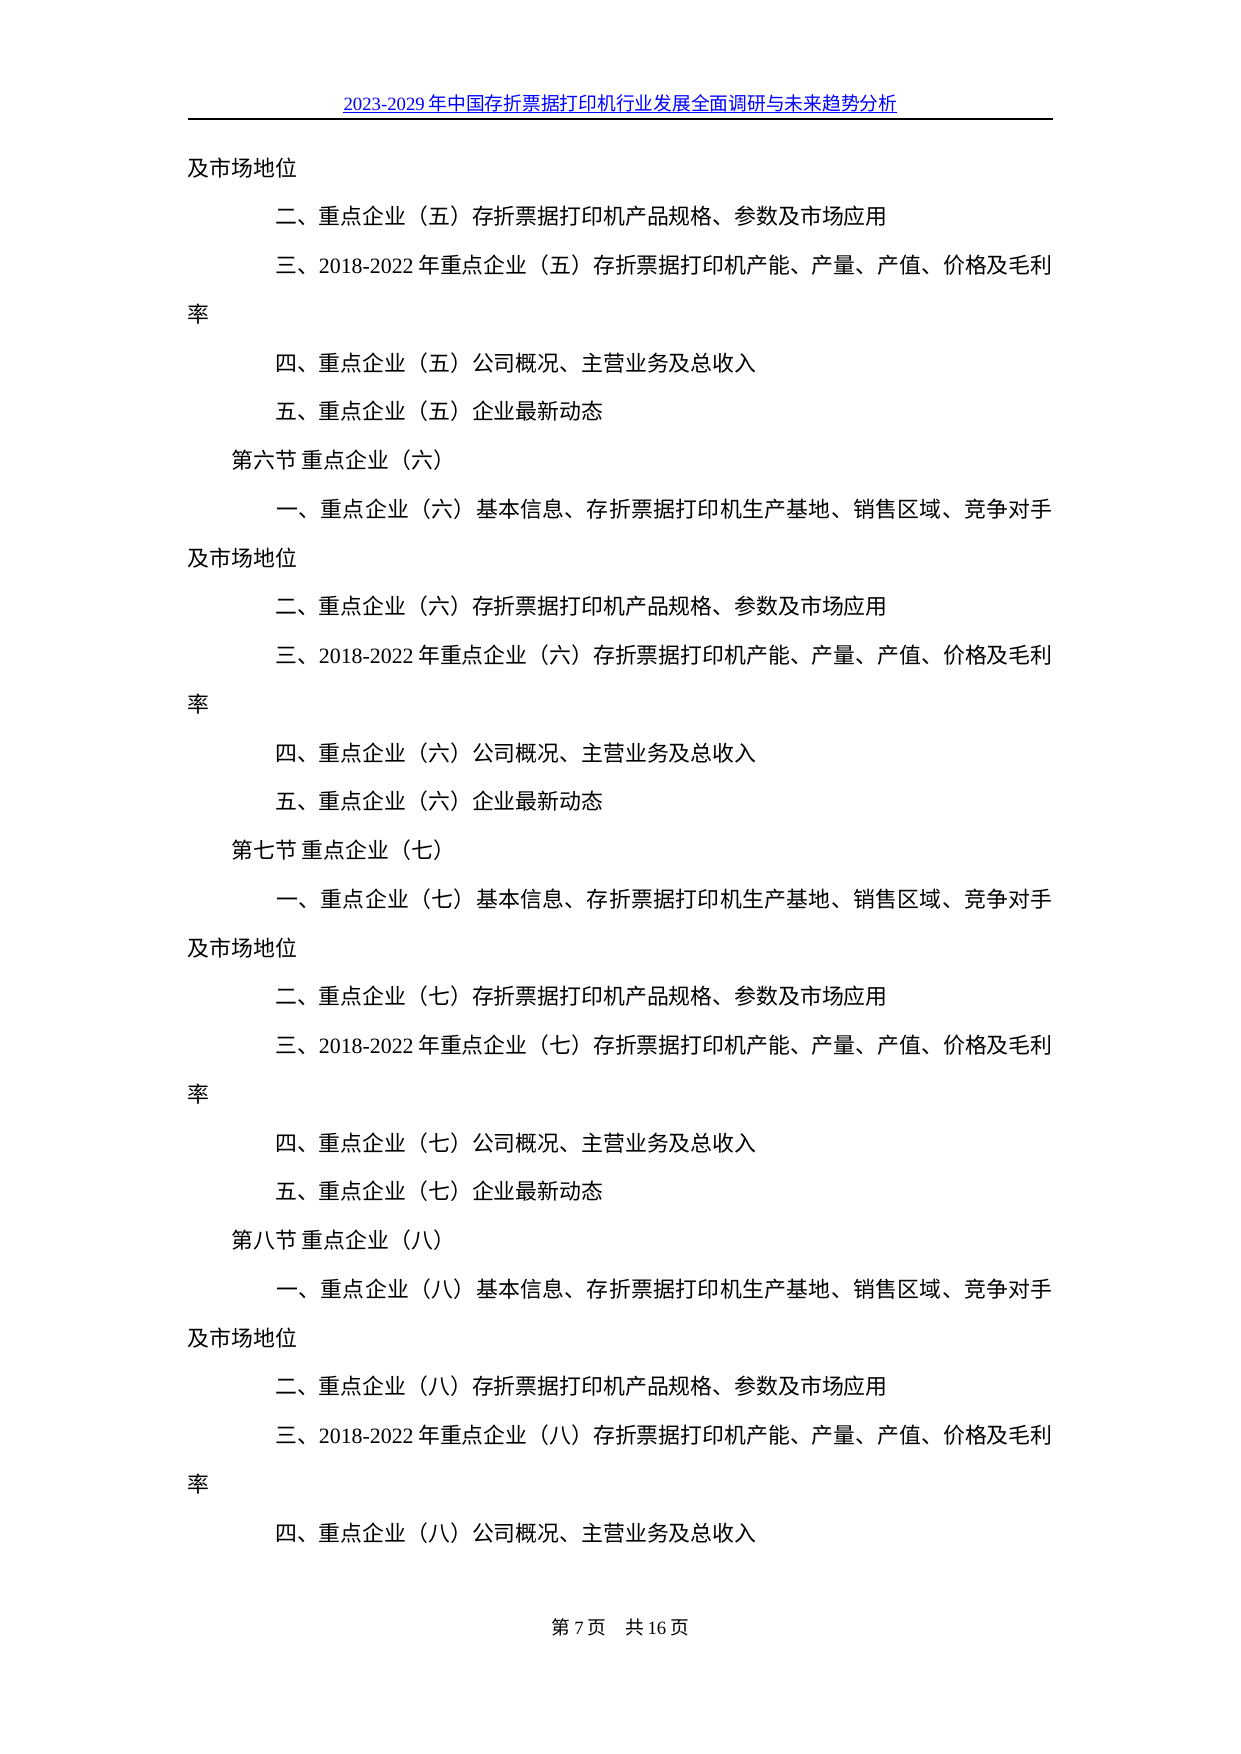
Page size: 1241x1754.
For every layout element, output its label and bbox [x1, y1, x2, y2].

text [187, 150, 1053, 1548]
